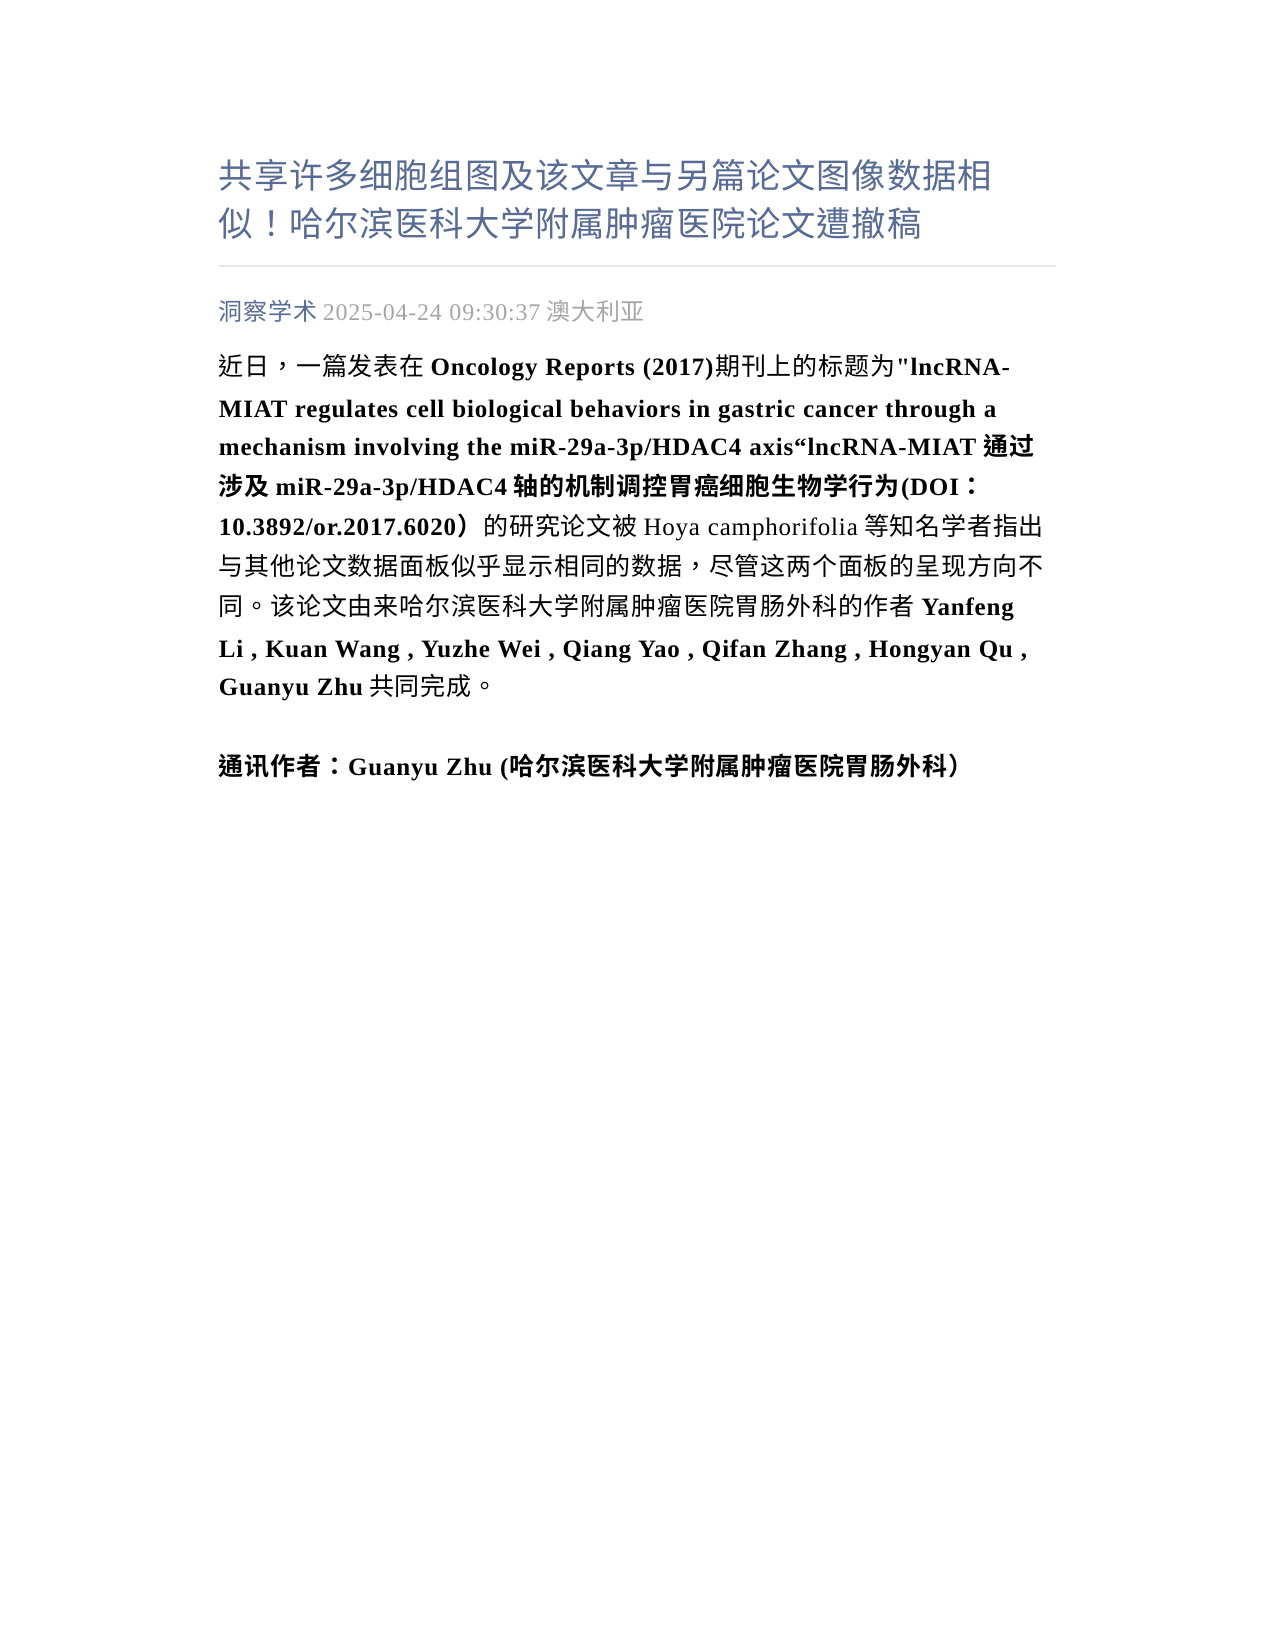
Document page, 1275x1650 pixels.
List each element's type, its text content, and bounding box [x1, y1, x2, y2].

text 通讯作者：Guanyu Zhu (哈尔滨医科大学附属肿瘤医院胃肠外科） [219, 742, 1056, 782]
list 洞察学术2025-04-24 09:30:37澳大利亚 [219, 287, 1056, 327]
title 共享许多细胞组图及该文章与另篇论文图像数据相似！哈尔滨医科大学附属肿瘤医院论文遭撤稿 [219, 150, 1056, 265]
subtitle 近日，一篇发表在Oncology Reports (2017)期刊上的标题为"lncRNA-MIAT regulates cell biological behaviors in gastric cancer through a mechanism involving the miR-29a-3p/HDAC4 axis“lncRNA-MIAT通过涉及miR-29a-3p/HDAC4轴的机制调控胃癌细胞生物学行为(DOI：10.3892/or.2017.6020）的研究论文被Hoya camphorifolia等知名学者指出与其他论文数据面板似乎显示相同的数据，尽管这两个面板的呈现方向不同。该论文由来哈尔滨医科大学附属肿瘤医院胃肠外科的作者Yanfeng Li , Kuan Wang , Yuzhe Wei , Qiang Yao , Qifan Zhang , Hongyan Qu , Guanyu Zhu共同完成。 [219, 342, 1056, 702]
